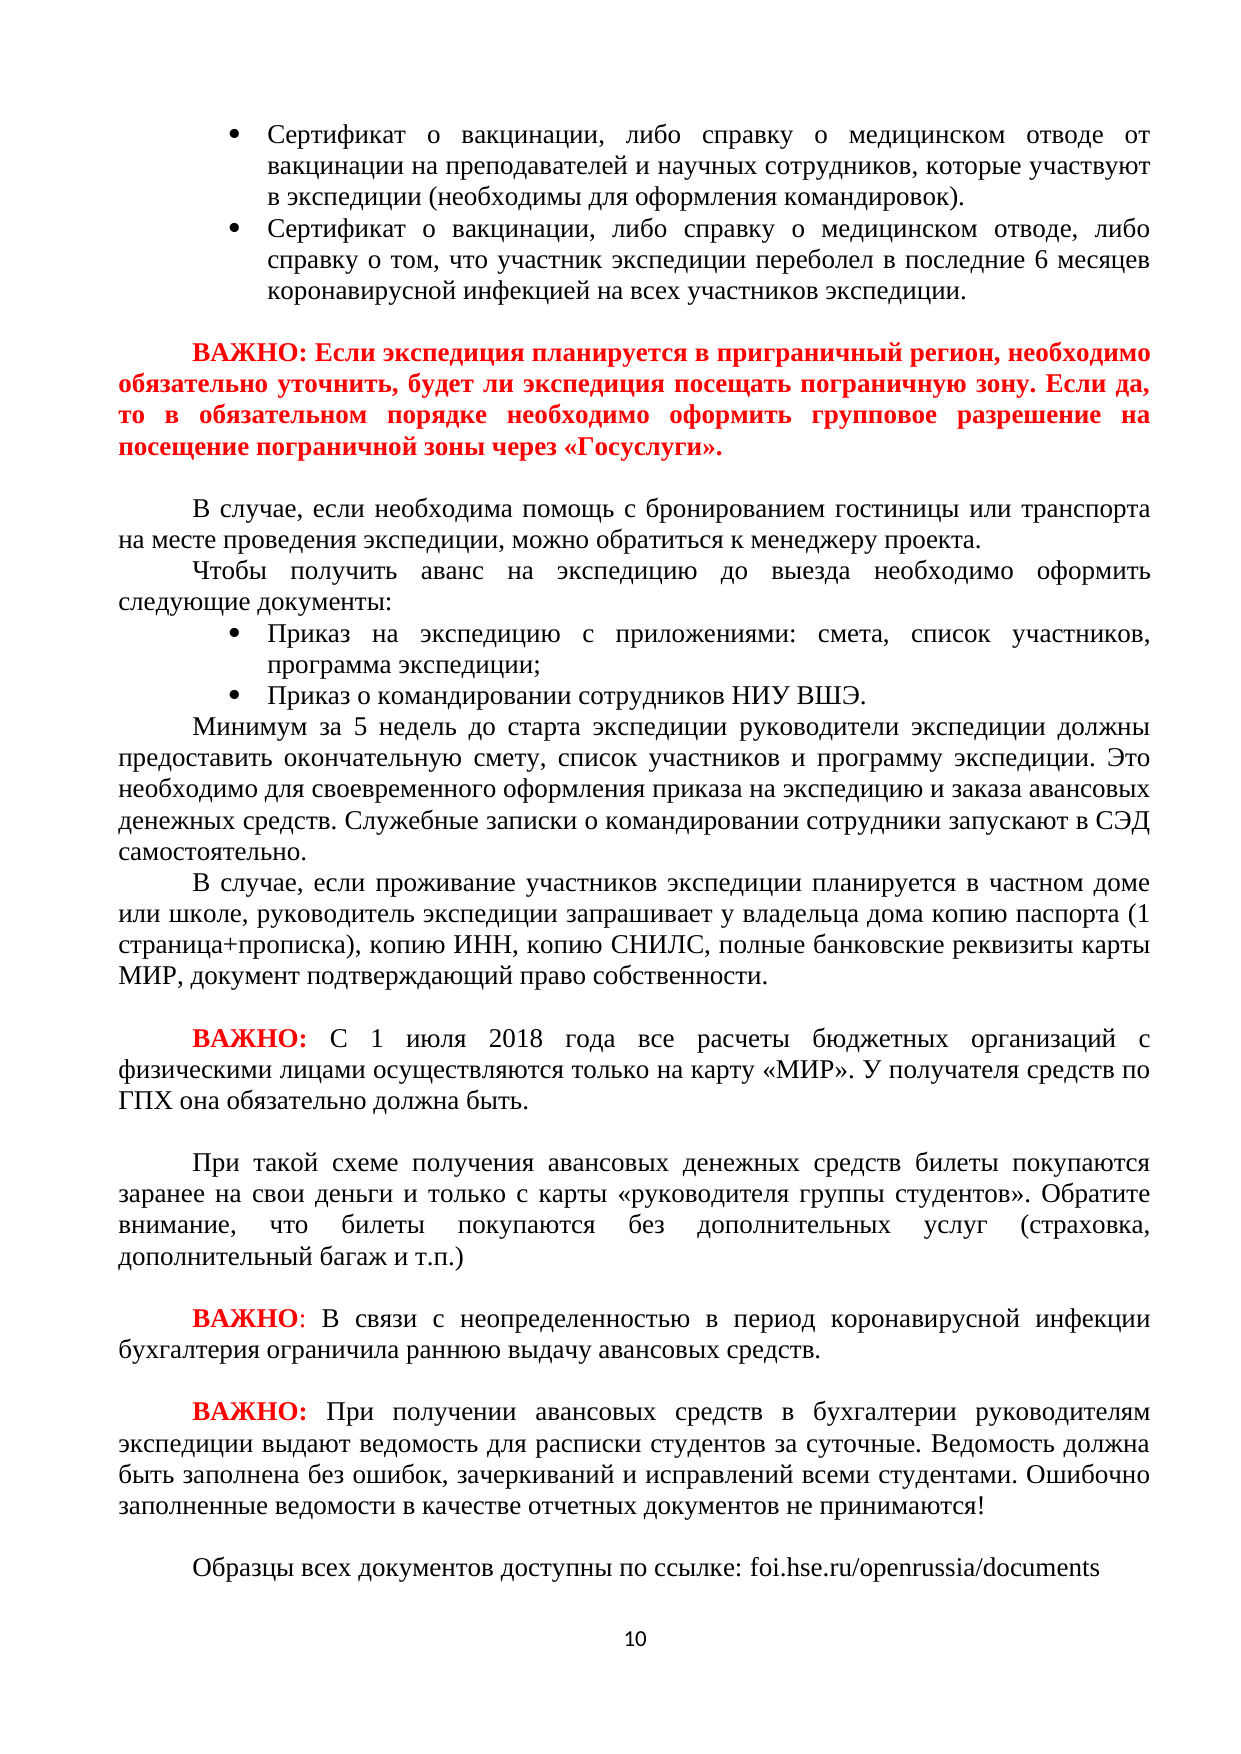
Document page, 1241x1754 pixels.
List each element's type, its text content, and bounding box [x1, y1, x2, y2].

text ВАЖНО: При получении авансовых средств в бухгалтерии руководителям экспедиции выдают ведомость для расписки студентов за суточные. Ведомость должна быть заполнена без ошибок, зачеркиваний и исправлений всеми студентами. Ошибочно заполненные ведомости в качестве отчетных документов не принимаются! [118, 1396, 1152, 1520]
list Приказ о командировании сотрудников НИУ ВШЭ. [229, 679, 1152, 710]
text Минимум за 5 недель до старта экспедиции руководители экспедиции должны предоставить окончательную смету, список участников и программу экспедиции. Это необходимо для своевременного оформления приказа на экспедицию и заказа авансовых денежных средств. Служебные записки о командировании сотрудники запускают в СЭД самостоятельно. [118, 710, 1152, 866]
list Приказ на экспедицию с приложениями: смета, список участников, программа экспедиции; [229, 617, 1152, 679]
list Сертификат о вакцинации, либо справку о медицинском отводе от вакцинации на преподавателей и научных сотрудников, которые участвуют в экспедиции (необходимы для оформления командировок). [229, 118, 1152, 212]
list Сертификат о вакцинации, либо справку о медицинском отводе, либо справку о том, что участник экспедиции переболел в последние 6 месяцев коронавирусной инфекцией на всех участников экспедиции. [229, 212, 1152, 305]
text В случае, если проживание участников экспедиции планируется в частном доме или школе, руководитель экспедиции запрашивает у владельца дома копию паспорта (1 страница+прописка), копию ИНН, копию СНИЛС, полные банковские реквизиты карты МИР, документ подтверждающий право собственности. [118, 866, 1152, 991]
text В случае, если необходима помощь с бронированием гостиницы или транспорта на месте проведения экспедиции, можно обратиться к менеджеру проекта. [118, 492, 1152, 554]
text ВАЖНО: С 1 июля 2018 года все расчеты бюджетных организаций с физическими лицами осуществляются только на карту «МИР». У получателя средств по ГПХ она обязательно должна быть. [118, 1022, 1152, 1115]
text Чтобы получить аванс на экспедицию до выезда необходимо оформить следующие документы: [118, 554, 1152, 617]
text Образцы всех документов доступны по ссылке: foi.hse.ru/openrussia/documents [118, 1551, 1152, 1582]
list ВАЖНО: Если экспедиция планируется в приграничный регион, необходимо обязательно уточнить, будет ли экспедиция посещать пограничную зону. Если да, то в обязательном порядке необходимо оформить групповое разрешение на посещение пограничной зоны через «Госуслуги». [118, 336, 1152, 461]
text При такой схеме получения авансовых денежных средств билеты покупаются заранее на свои деньги и только с карты «руководителя группы студентов». Обратите внимание, что билеты покупаются без дополнительных услуг (страховка, дополнительный багаж и т.п.) [118, 1146, 1152, 1271]
text ВАЖНО: В связи с неопределенностью в период коронавирусной инфекции бухгалтерия ограничила раннюю выдачу авансовых средств. [118, 1302, 1152, 1364]
